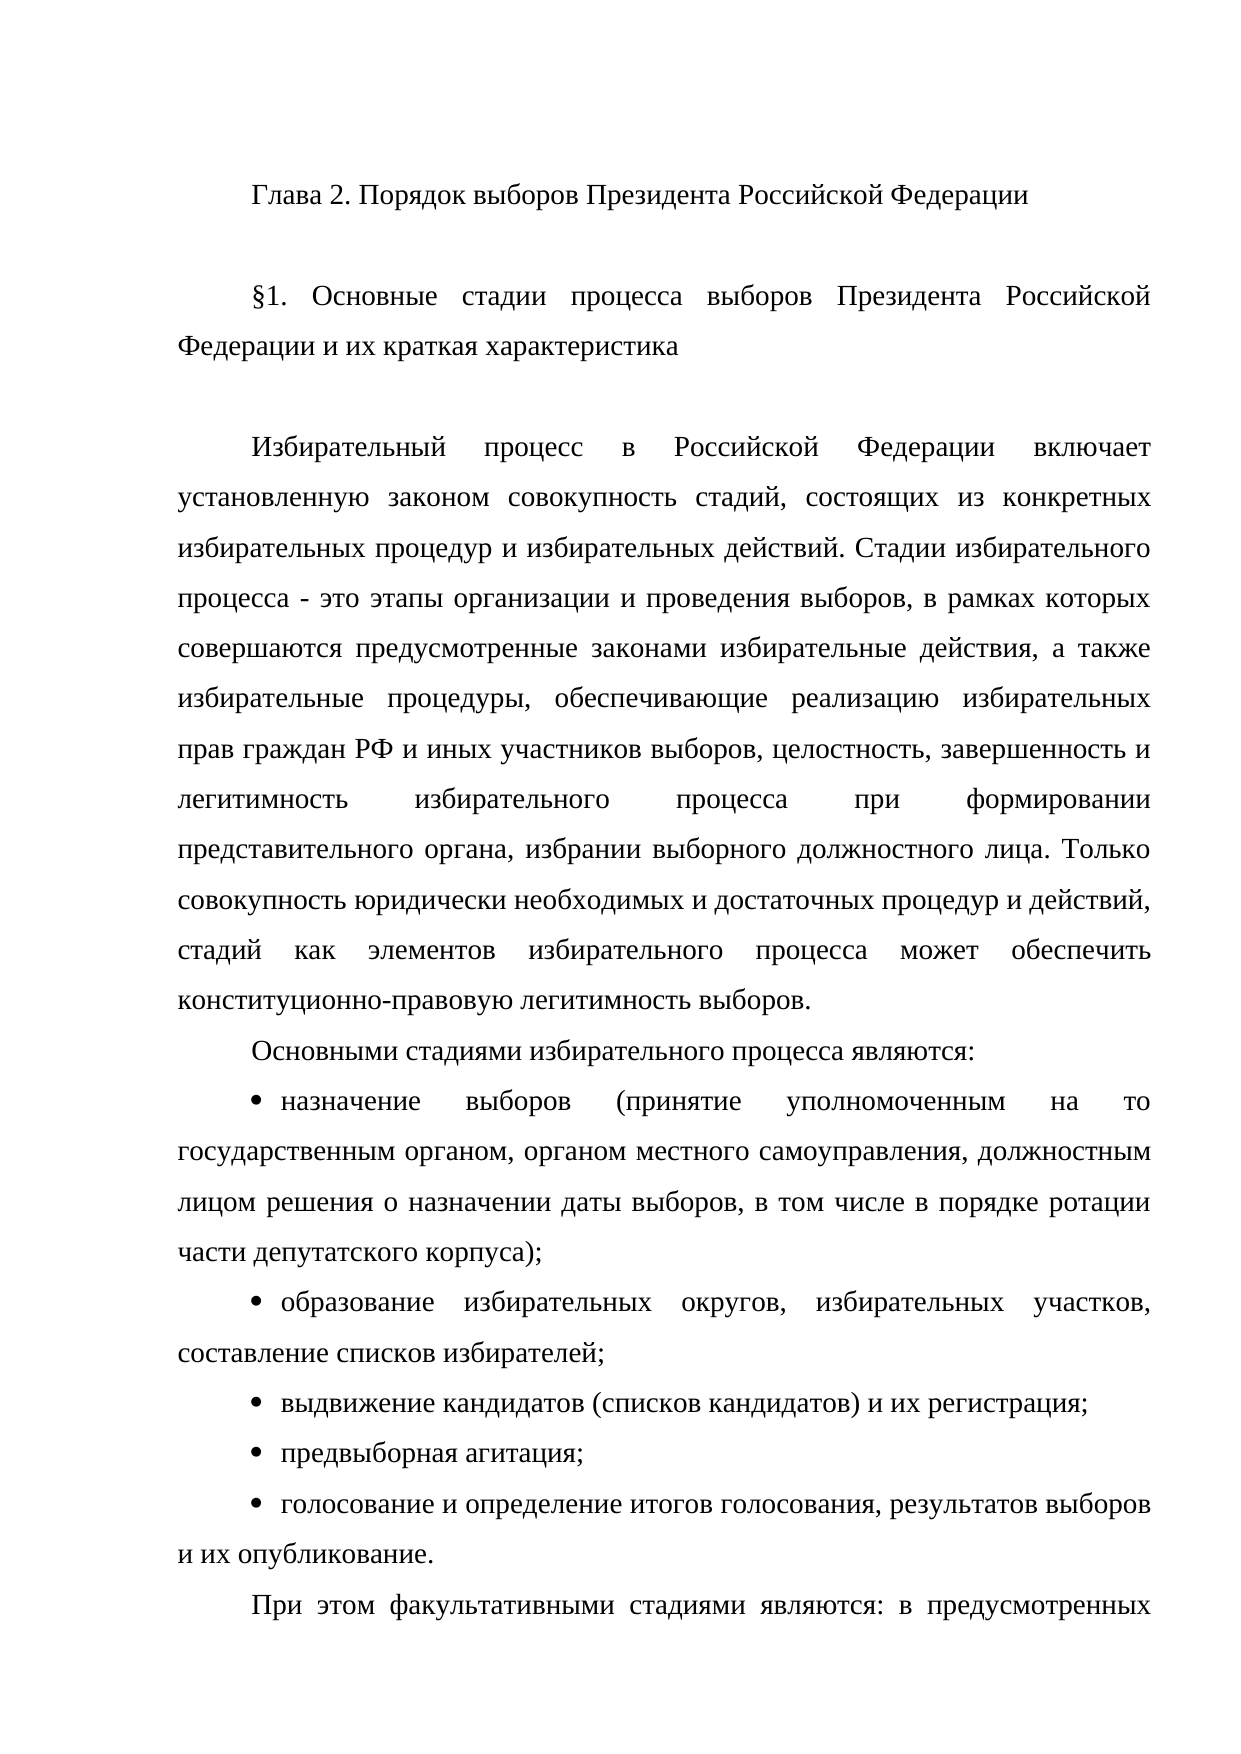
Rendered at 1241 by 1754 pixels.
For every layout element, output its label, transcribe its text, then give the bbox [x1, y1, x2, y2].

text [177, 1587, 1152, 1620]
text Основными стадиями избирательного процесса являются: [177, 1033, 1152, 1066]
text Глава 2. Порядок выборов Президента Российской Федерации [177, 177, 1152, 211]
list образование избирательных округов, избирательных участков, составление списков избирателей; [177, 1284, 1152, 1368]
list выдвижение кандидатов (списков кандидатов) и их регистрация; [177, 1385, 1152, 1419]
list назначение выборов (принятие уполномоченным на то государственным органом, органом местного самоуправления, должностным лицом решения о назначении даты выборов, в том числе в порядке ротации части депутатского корпуса); [177, 1083, 1152, 1268]
list предвыборная агитация; [177, 1436, 1152, 1469]
text §1. Основные стадии процесса выборов Президента Российской Федерации и их краткая характеристика [177, 278, 1152, 362]
list голосование и определение итогов голосования, результатов выборов и их опубликование. [177, 1486, 1152, 1570]
text Избирательный процесс в Российской Федерации включает установленную законом совокупность стадий, состоящих из конкретных избирательных процедур и избирательных действий. Стадии избирательного процесса - это этапы организации и проведения выборов, в рамках которых совершаются предусмотренные законами избирательные действия, а также избирательные процедуры, обеспечивающие реализацию избирательных прав граждан РФ и иных участников выборов, целостность, завершенность и легитимность избирательного процесса при формировании представительного органа, избрании выборного должностного лица. Только совокупность юридически необходимых и достаточных процедур и действий, стадий как элементов избирательного процесса может обеспечить конституционно-правовую легитимность выборов. [177, 429, 1152, 1016]
